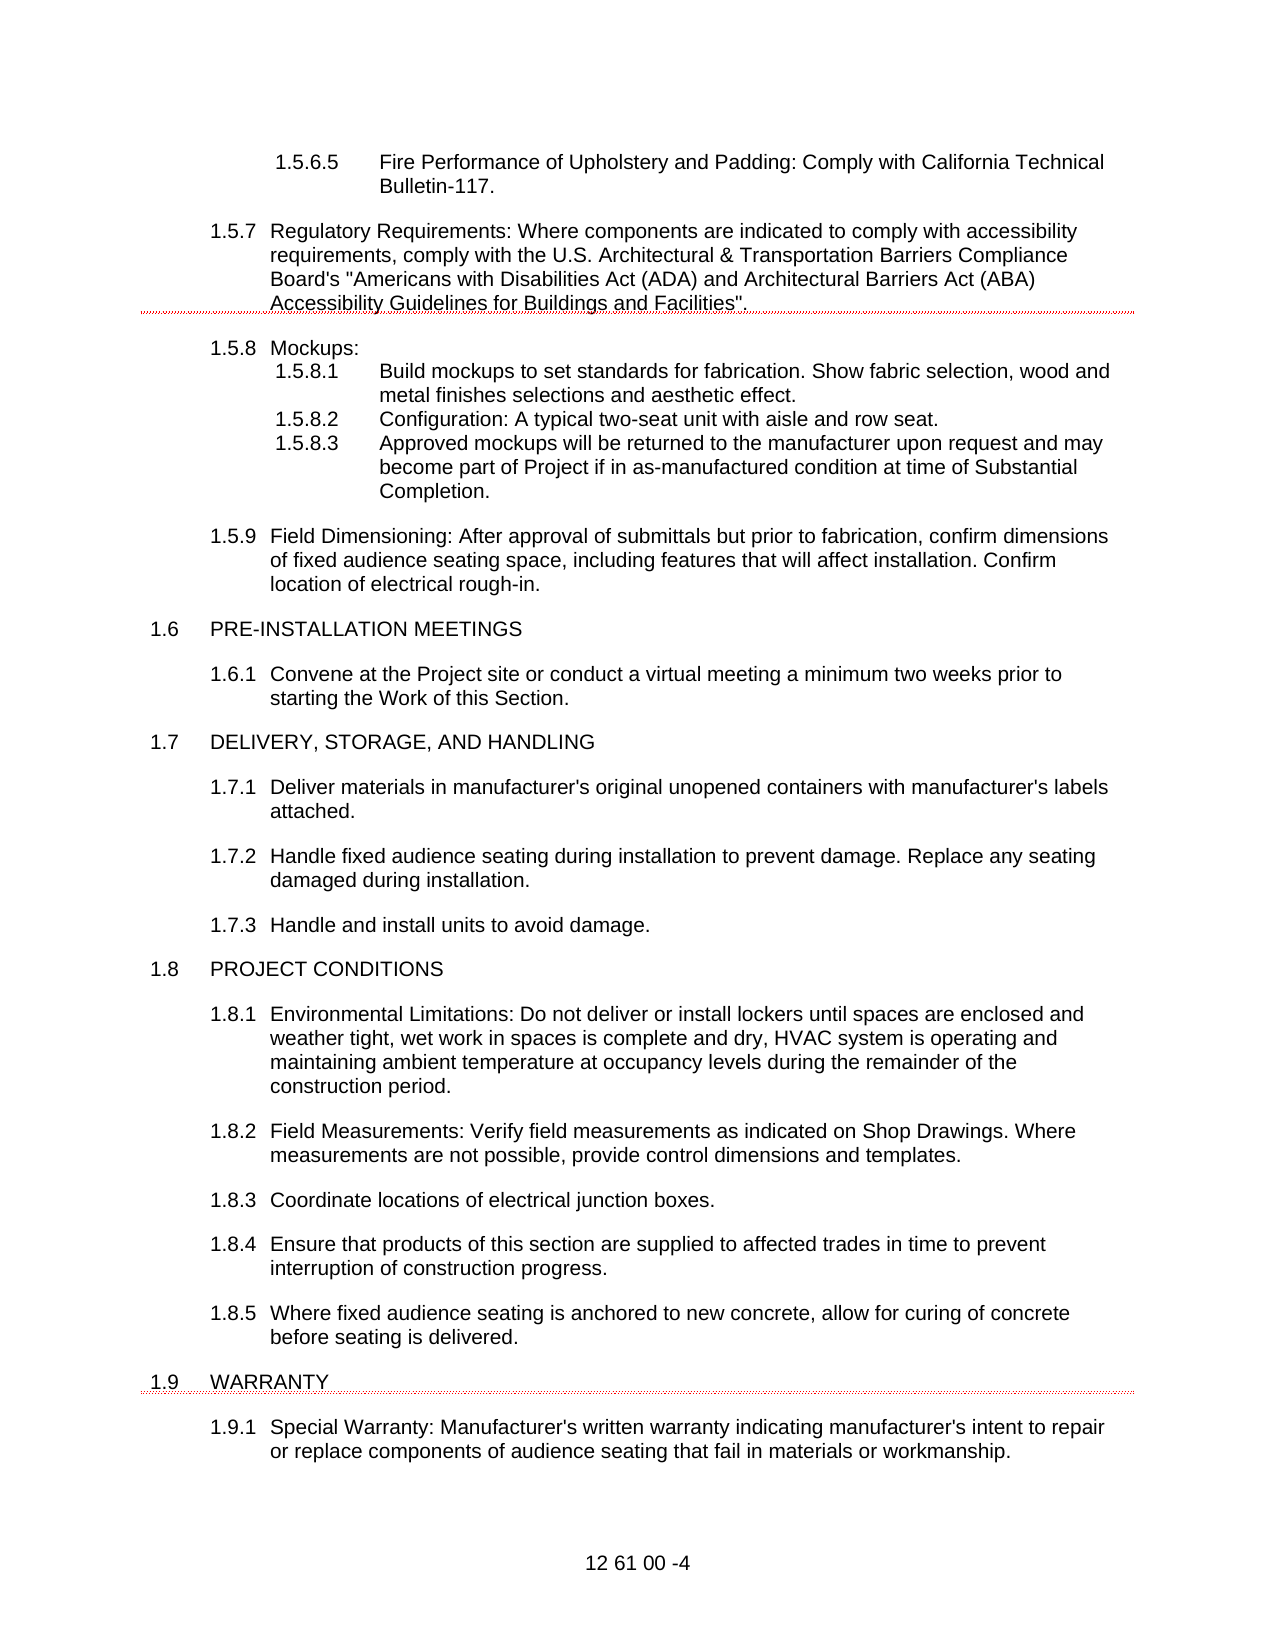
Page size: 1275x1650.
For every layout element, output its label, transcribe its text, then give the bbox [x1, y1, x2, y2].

list Special Warranty: Manufacturer's written warranty indicating manufacturer's intent to repair or replace components of audience seating that fail in materials or workmanship. [210, 1414, 1125, 1462]
list Ensure that products of this section are supplied to affected trades in time to prevent interruption of construction progress. [210, 1232, 1125, 1280]
list Handle and install units to avoid damage. [210, 912, 1125, 936]
list Handle fixed audience seating during installation to prevent damage. Replace any seating damaged during installation. [210, 844, 1125, 892]
list Field Measurements: Verify field measurements as indicated on Shop Drawings. Where measurements are not possible, provide control dimensions and templates. [210, 1119, 1125, 1167]
list Mockups: [210, 335, 1125, 359]
list Environmental Limitations: Do not deliver or install lockers until spaces are enclosed and weather tight, wet work in spaces is complete and dry, HVAC system is operating and maintaining ambient temperature at occupancy levels during the remainder of the construction period. [210, 1002, 1125, 1098]
list WARRANTY [150, 1370, 1125, 1394]
list Coordinate locations of electrical junction boxes. [210, 1187, 1125, 1211]
list Build mockups to set standards for fabrication. Show fabric selection, wood and metal finishes selections and aesthetic effect. [275, 359, 1125, 407]
list Convene at the Project site or conduct a virtual meeting a minimum two weeks prior to starting the Work of this Section. [210, 661, 1125, 709]
list DELIVERY, STORAGE, AND HANDLING [150, 730, 1125, 754]
list Where fixed audience seating is anchored to new concrete, allow for curing of concrete before seating is delivered. [210, 1301, 1125, 1349]
list Approved mockups will be returned to the manufacturer upon request and may become part of Project if in as-manufactured condition at time of Substantial Completion. [275, 431, 1125, 503]
list Deliver materials in manufacturer's original unopened containers with manufacturer's labels attached. [210, 775, 1125, 823]
list Field Dimensioning: After approval of submittals but prior to fabrication, confirm dimensions of fixed audience seating space, including features that will affect installation. Confirm location of electrical rough-in. [210, 524, 1125, 596]
list Regulatory Requirements: Where components are indicated to comply with accessibility requirements, comply with the U.S. Architectural & Transportation Barriers Compliance Board's "Americans with Disabilities Act (ADA) and Architectural Barriers Act (ABA) Accessibility Guidelines for Buildings and Facilities". [210, 219, 1125, 314]
list PROJECT CONDITIONS [150, 957, 1125, 981]
list Configuration: A typical two-seat unit with aisle and row seat. [275, 407, 1125, 431]
list Fire Performance of Upholstery and Padding: Comply with California Technical Bulletin-117. [275, 150, 1125, 198]
list PRE-INSTALLATION MEETINGS [150, 617, 1125, 641]
